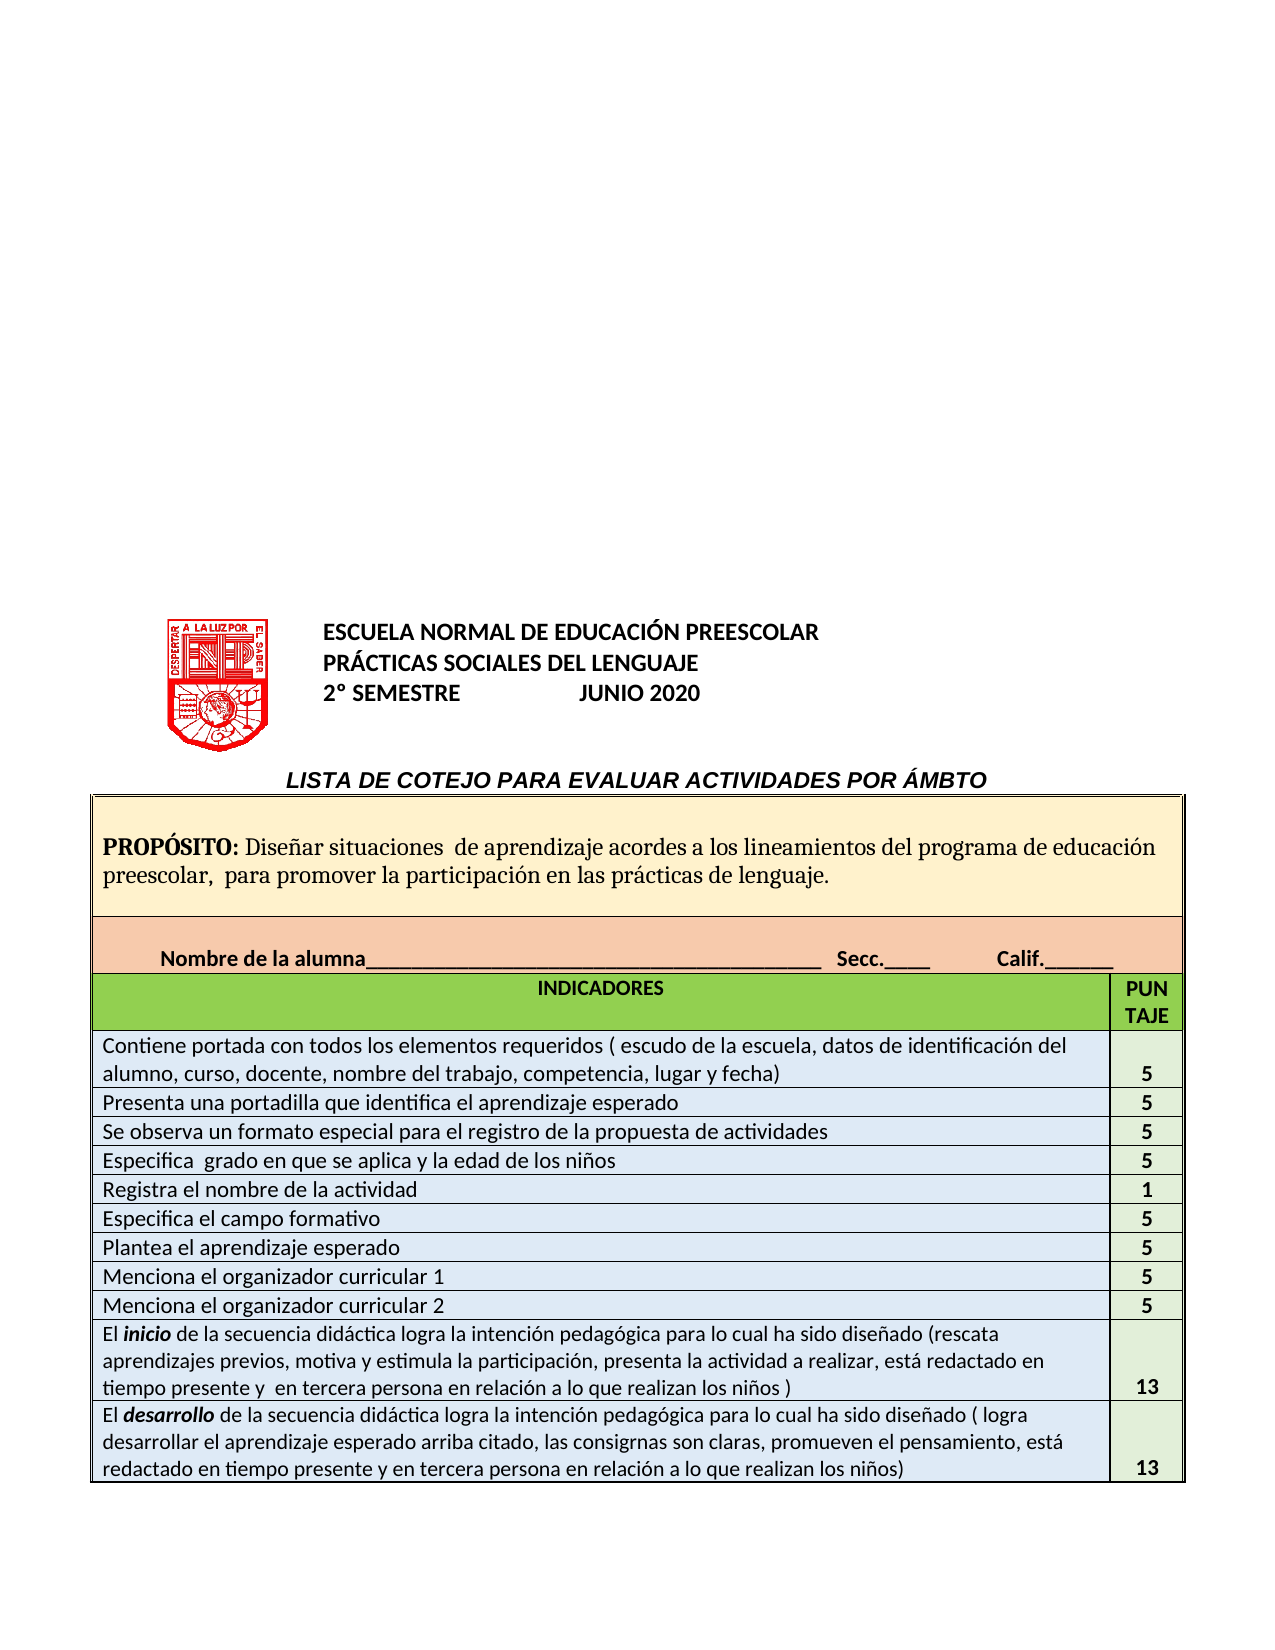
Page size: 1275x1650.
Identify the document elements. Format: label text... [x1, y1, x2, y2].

table_cell 5 [1111, 1233, 1182, 1261]
table_cell PUNTAJE [1111, 974, 1182, 1030]
table_cell El inicio de la secuencia didáctica logra la intención pedagógica para lo cual ha sido diseñado (rescata aprendizajes previos, motiva y estimula la participación, presenta la actividad a realizar, está redactado en tiempo presente y en tercera persona en relación a lo que realizan los niños ) [93, 1320, 1109, 1400]
table_cell El desarrollo de la secuencia didáctica logra la intención pedagógica para lo cual ha sido diseñado ( logra desarrollar el aprendizaje esperado arriba citado, las consigrnas son claras, promueven el pensamiento, está redactado en tiempo presente y en tercera persona en relación a lo que realizan los niños) [93, 1401, 1109, 1481]
table_cell 5 [1111, 1117, 1182, 1145]
picture [122, 616, 304, 753]
table_cell 5 [1111, 1291, 1182, 1319]
table_cell Nombre de la alumna________________________________________ Secc.____ Calif.______ [93, 917, 1182, 973]
table_cell 1 [1111, 1175, 1182, 1203]
table_cell Se observa un formato especial para el registro de la propuesta de actividades [93, 1117, 1109, 1145]
table_cell Contiene portada con todos los elementos requeridos ( escudo de la escuela, datos de identificación del alumno, curso, docente, nombre del trabajo, competencia, lugar y fecha) [93, 1031, 1109, 1087]
table_cell 13 [1111, 1401, 1182, 1481]
table_cell INDICADORES [93, 974, 1109, 1030]
table_cell Plantea el aprendizaje esperado [93, 1233, 1109, 1261]
table_cell 5 [1111, 1204, 1182, 1232]
table_cell PROPÓSITO: Diseñar situaciones de aprendizaje acordes a los lineamientos del programa de educación preescolar, para promover la participación en las prácticas de lenguaje. [91, 794, 1184, 916]
table_cell 5 [1111, 1262, 1182, 1290]
table_cell Menciona el organizador curricular 1 [93, 1262, 1109, 1290]
table_cell 5 [1111, 1088, 1182, 1116]
table_cell Especifica grado en que se aplica y la edad de los niños [93, 1146, 1109, 1174]
table_cell Presenta una portadilla que identifica el aprendizaje esperado [93, 1088, 1109, 1116]
table_header ESCUELA NORMAL DE EDUCACIÓN PREESCOLAR PRÁCTICAS SOCIALES DEL LENGUAJE 2º SEMESTRE JUNIO 2020 LISTA DE COTEJO PARA EVALUAR ACTIVIDADES POR ÁMBTO [91, 616, 1184, 794]
table_cell Especifica el campo formativo [93, 1204, 1109, 1232]
table_cell 5 [1111, 1146, 1182, 1174]
table_cell 13 [1111, 1320, 1182, 1400]
table_cell Menciona el organizador curricular 2 [93, 1291, 1109, 1319]
table_cell 5 [1111, 1031, 1182, 1087]
table_cell Registra el nombre de la actividad [93, 1175, 1109, 1203]
